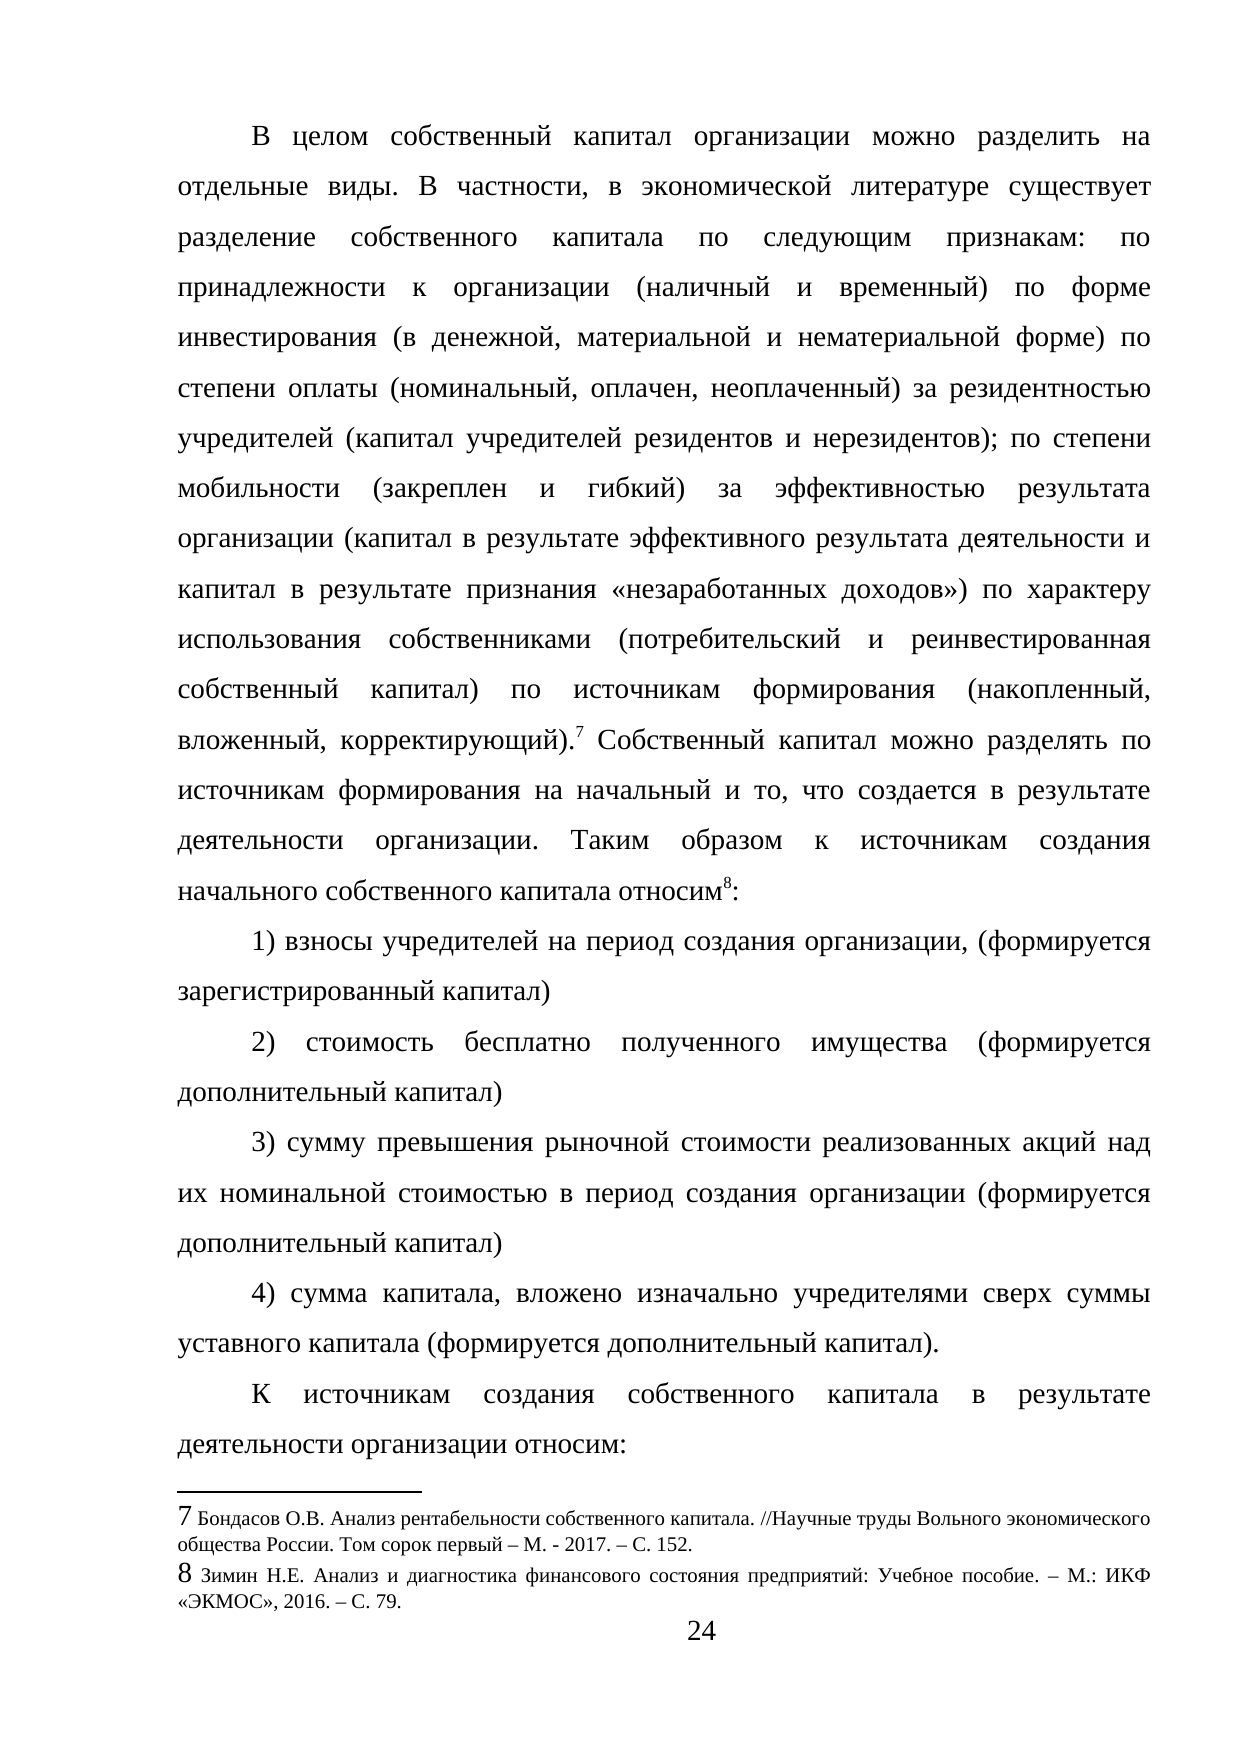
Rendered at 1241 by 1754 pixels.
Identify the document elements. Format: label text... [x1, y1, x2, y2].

text К источникам создания собственного капитала в результате деятельности организации относим: [177, 1376, 1152, 1460]
text В целом собственный капитал организации можно разделить на отдельные виды. В частности, в экономической литературе существует разделение собственного капитала по следующим признакам: по принадлежности к организации (наличный и временный) по форме инвестирования (в денежной, материальной и нематериальной форме) по степени оплаты (номинальный, оплачен, неоплаченный) за резидентностью учредителей (капитал учредителей резидентов и нерезидентов); по степени мобильности (закреплен и гибкий) за эффективностью результата организации (капитал в результате эффективного результата деятельности и капитал в результате признания «незаработанных доходов») по характеру использования собственниками (потребительский и реинвестированная собственный капитал) по источникам формирования (накопленный, вложенный, корректирующий). Собственный капитал можно разделять по источникам формирования на начальный и то, что создается в результате деятельности организации. Таким образом к источникам создания начального собственного капитала относим: [177, 118, 1152, 906]
text 1) взносы учредителей на период создания организации, (формируется зарегистрированный капитал) [177, 923, 1152, 1007]
text 4) сумма капитала, вложено изначально учредителями сверх суммы уставного капитала (формируется дополнительный капитал). [177, 1275, 1152, 1359]
text 2) стоимость бесплатно полученного имущества (формируется дополнительный капитал) [177, 1024, 1152, 1108]
text 3) сумму превышения рыночной стоимости реализованных акций над их номинальной стоимостью в период создания организации (формируется дополнительный капитал) [177, 1124, 1152, 1258]
